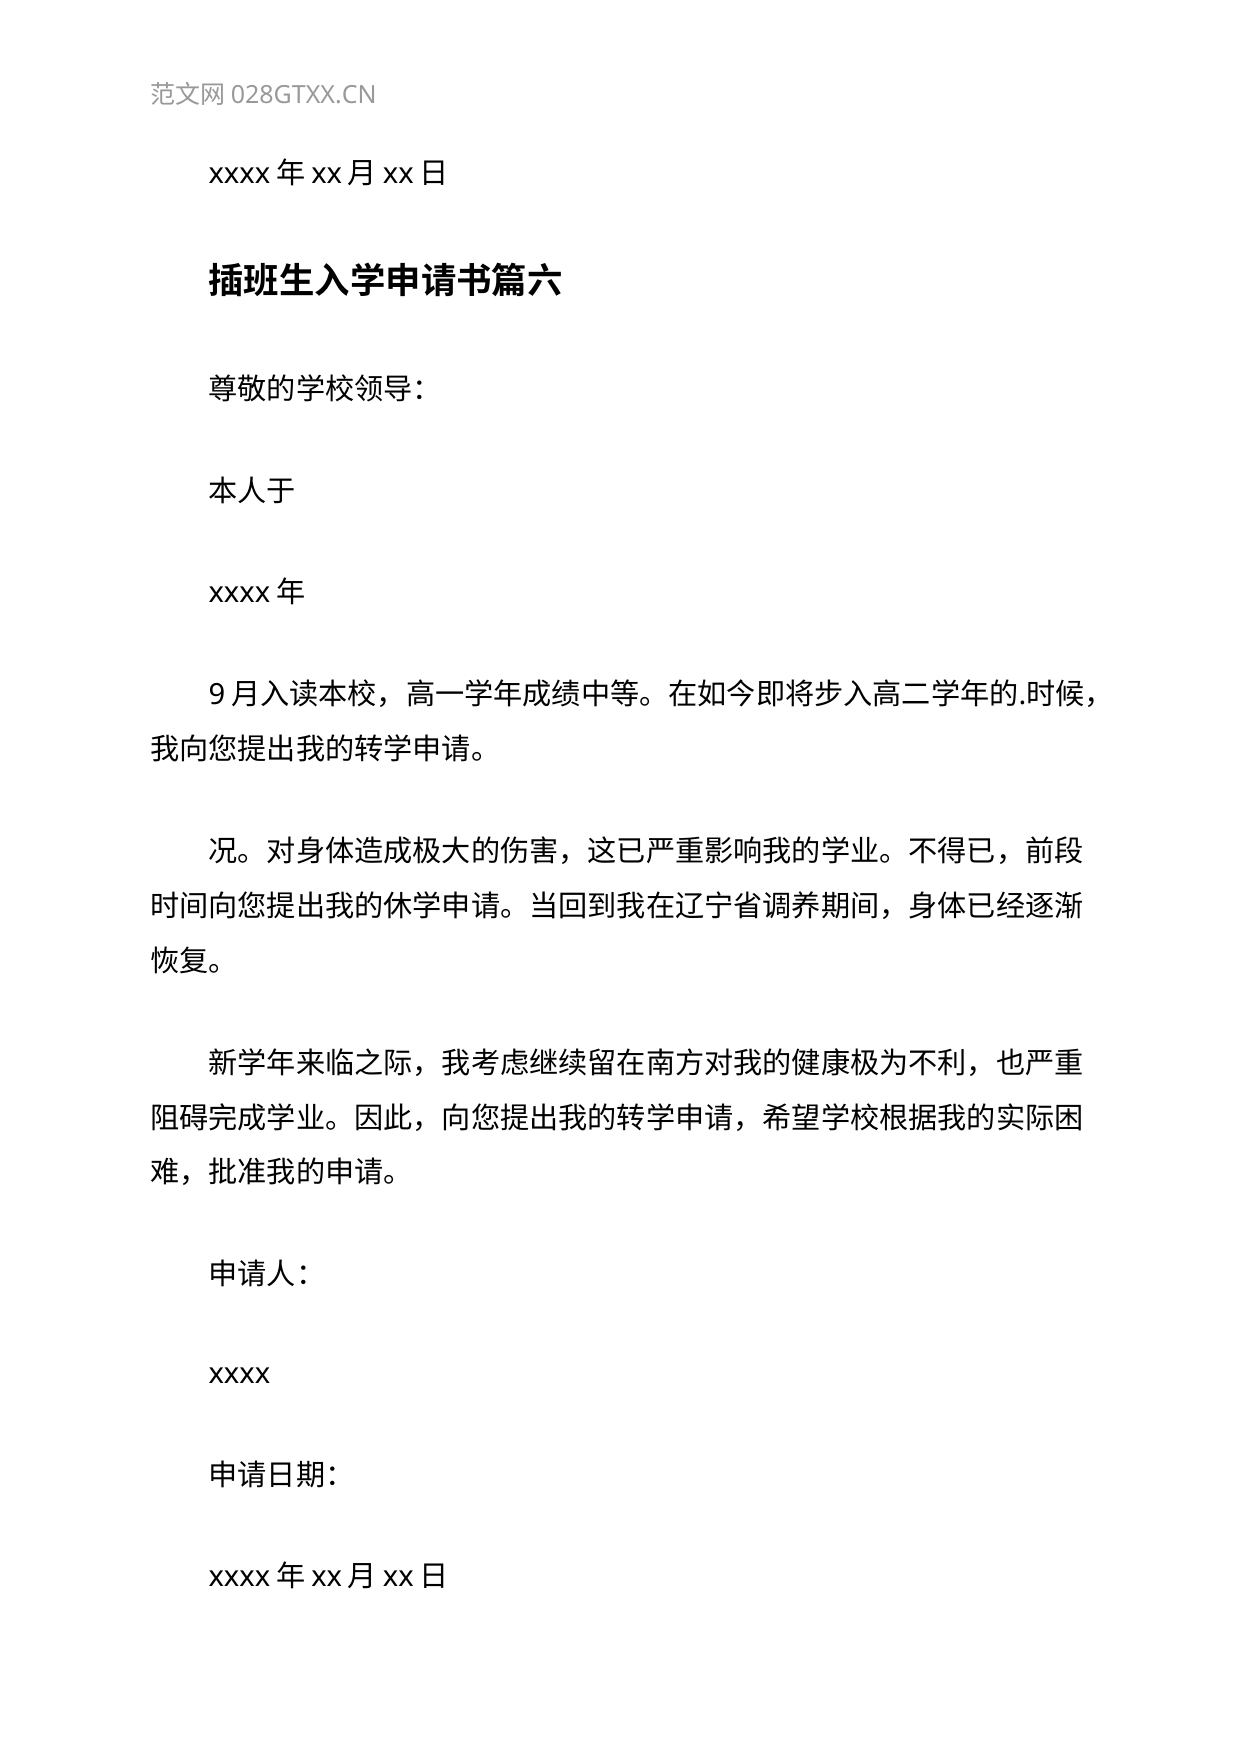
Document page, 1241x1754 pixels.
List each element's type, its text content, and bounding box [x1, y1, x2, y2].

text 申请人： [150, 1251, 1090, 1293]
text 插班生入学申请书篇六 [150, 252, 1090, 303]
text 本人于 [150, 467, 1090, 509]
text 况。对身体造成极大的伤害，这已严重影响我的学业。不得已，前段时间向您提出我的休学申请。当回到我在辽宁省调养期间，身体已经逐渐恢复。 [150, 828, 1090, 980]
text 新学年来临之际，我考虑继续留在南方对我的健康极为不利，也严重阻碍完成学业。因此，向您提出我的转学申请，希望学校根据我的实际困难，批准我的申请。 [150, 1039, 1090, 1191]
text 尊敬的学校领导： [150, 365, 1090, 408]
text xxxx年xx月xx日 [150, 150, 1090, 192]
text xxxx年xx月xx日 [150, 1553, 1090, 1595]
text 9月入读本校，高一学年成绩中等。在如今即将步入高二学年的.时候，我向您提出我的转学申请。 [150, 671, 1090, 768]
text xxxx年 [150, 569, 1090, 611]
text xxxx [150, 1353, 1090, 1392]
text 申请日期： [150, 1451, 1090, 1493]
